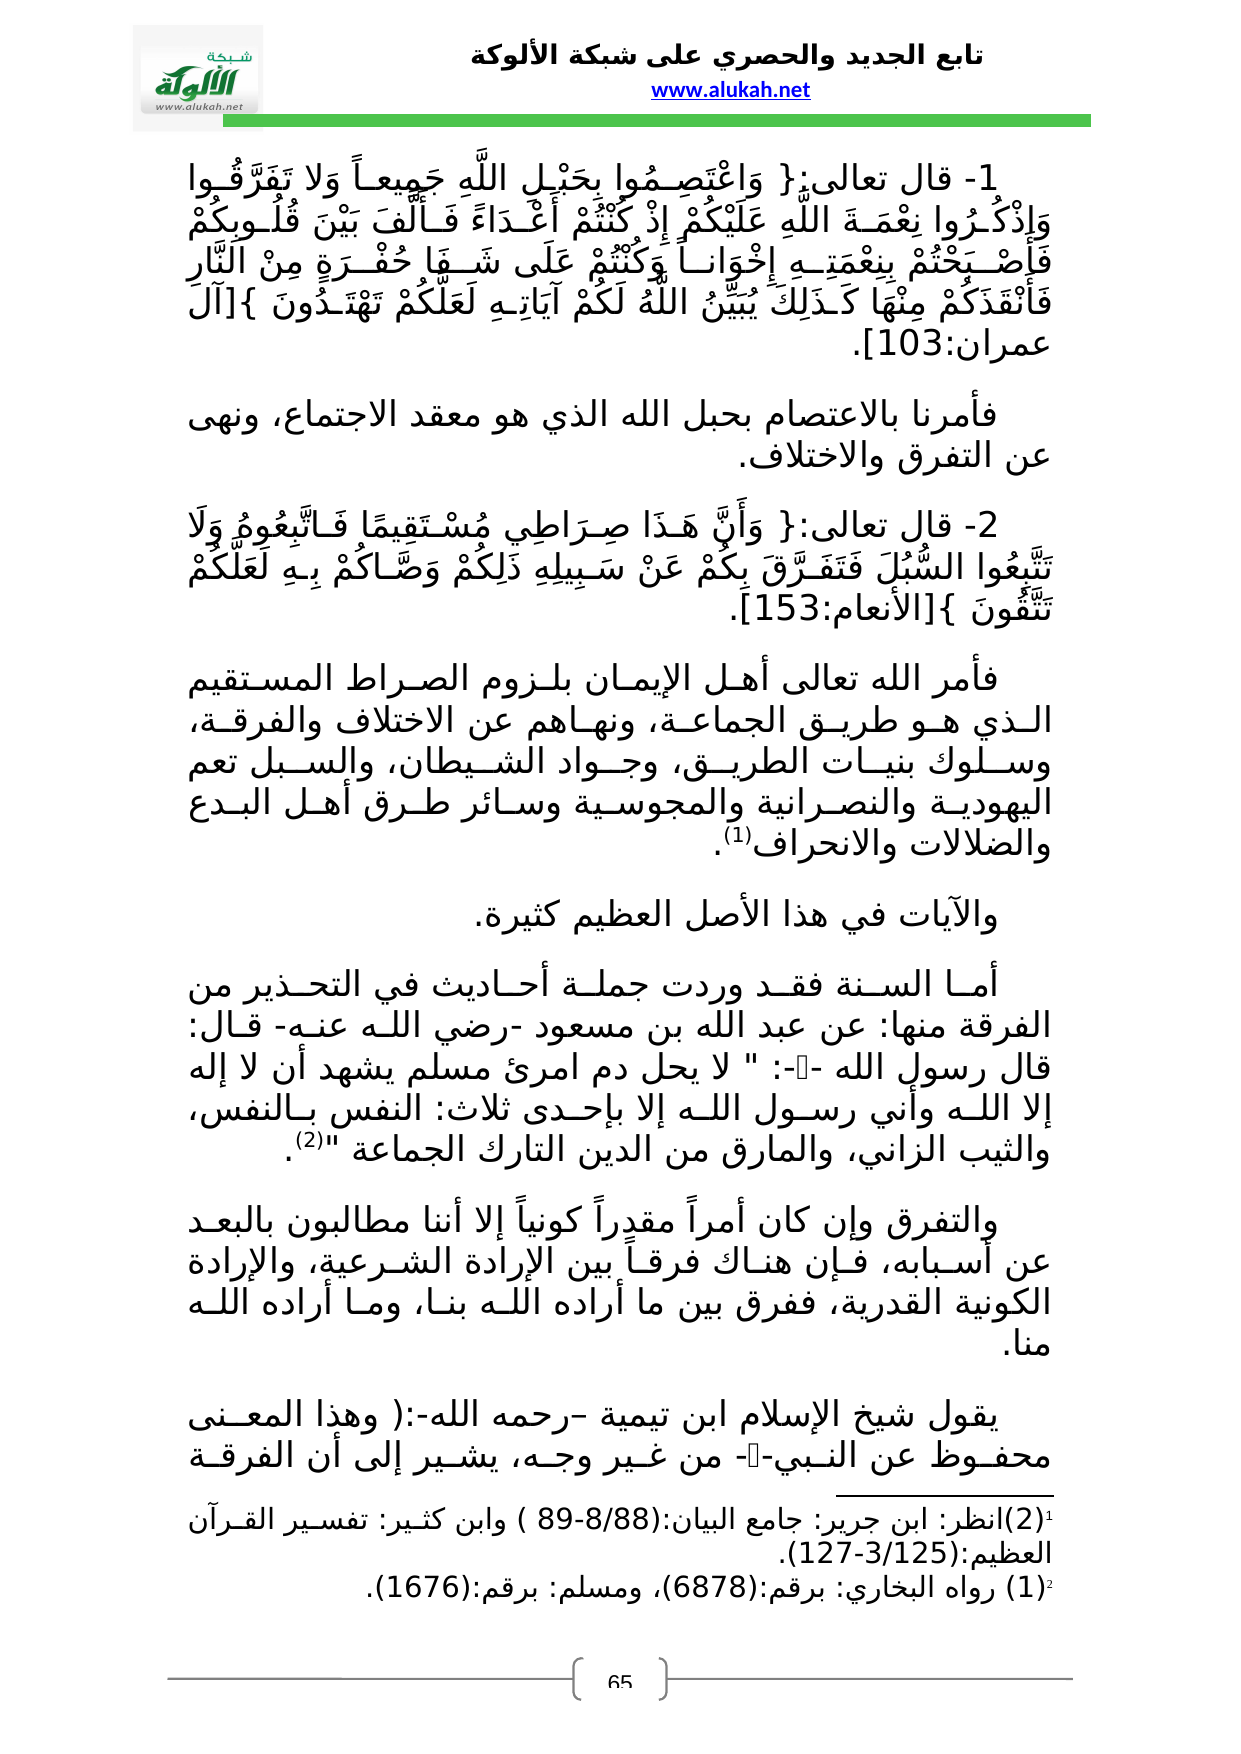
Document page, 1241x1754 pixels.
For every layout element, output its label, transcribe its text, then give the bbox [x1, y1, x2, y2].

text 1- قال تعالى:{ وَاعْتَصِمُوا بِحَبْلِ اللَّهِ جَمِيعاً وَلا تَفَرَّقُوا وَاذْكُرُوا نِعْمَةَ اللَّهِ عَلَيْكُمْ إِذْ كُنْتُمْ أَعْدَاءً فَأَلَّفَ بَيْنَ قُلُوبِكُمْ فَأَصْبَحْتُمْ بِنِعْمَتِهِ إِخْوَاناً وَكُنْتُمْ عَلَى شَفَا حُفْرَةٍ مِنْ النَّارِ فَأَنْقَذَكُمْ مِنْهَا كَذَلِكَ يُبَيِّنُ اللَّهُ لَكُمْ آيَاتِهِ لَعَلَّكُمْ تَهْتَدُونَ }[آل عمران:103]. [187, 158, 1053, 364]
text فأمر الله تعالى أهل الإيمان بلزوم الصراط المستقيم الذي هو طريق الجماعة، ونهاهم عن الاختلاف والفرقة، وسلوك بنيات الطريق، وجواد الشيطان، والسبل تعم اليهودية والنصرانية والمجوسية وسائر طرق أهل البدع والضلالات والانحراف(). [187, 658, 1053, 864]
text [187, 1393, 1053, 1476]
text أما السنة فقد وردت جملة أحاديث في التحذير من الفرقة منها: عن عبد الله بن مسعود -رضي الله عنه- قال: قال رسول الله --: " لا يحل دم امرئ مسلم يشهد أن لا إله إلا الله وأني رسول الله إلا بإحدى ثلاث: النفس بالنفس، والثيب الزاني، والمارق من الدين التارك الجماعة "(). [187, 964, 1053, 1170]
text فأمرنا بالاعتصام بحبل الله الذي هو معقد الاجتماع، ونهى عن التفرق والاختلاف. [187, 393, 1053, 476]
text والتفرق وإن كان أمراً مقدراً كونياً إلا أننا مطالبون بالبعد عن أسبابه، فإن هناك فرقاً بين الإرادة الشرعية، والإرادة الكونية القدرية، ففرق بين ما أراده الله بنا، وما أراده الله منا. [187, 1199, 1053, 1364]
text والآيات في هذا الأصل العظيم كثيرة. [187, 893, 1053, 934]
text 2- قال تعالى:{ وَأَنَّ هَذَا صِرَاطِي مُسْتَقِيمًا فَاتَّبِعُوهُ وَلَا تَتَّبِعُوا السُّبُلَ فَتَفَرَّقَ بِكُمْ عَنْ سَبِيلِهِ ذَلِكُمْ وَصَّاكُمْ بِهِ لَعَلَّكُمْ تَتَّقُونَ }[الأنعام:153]. [187, 505, 1053, 629]
